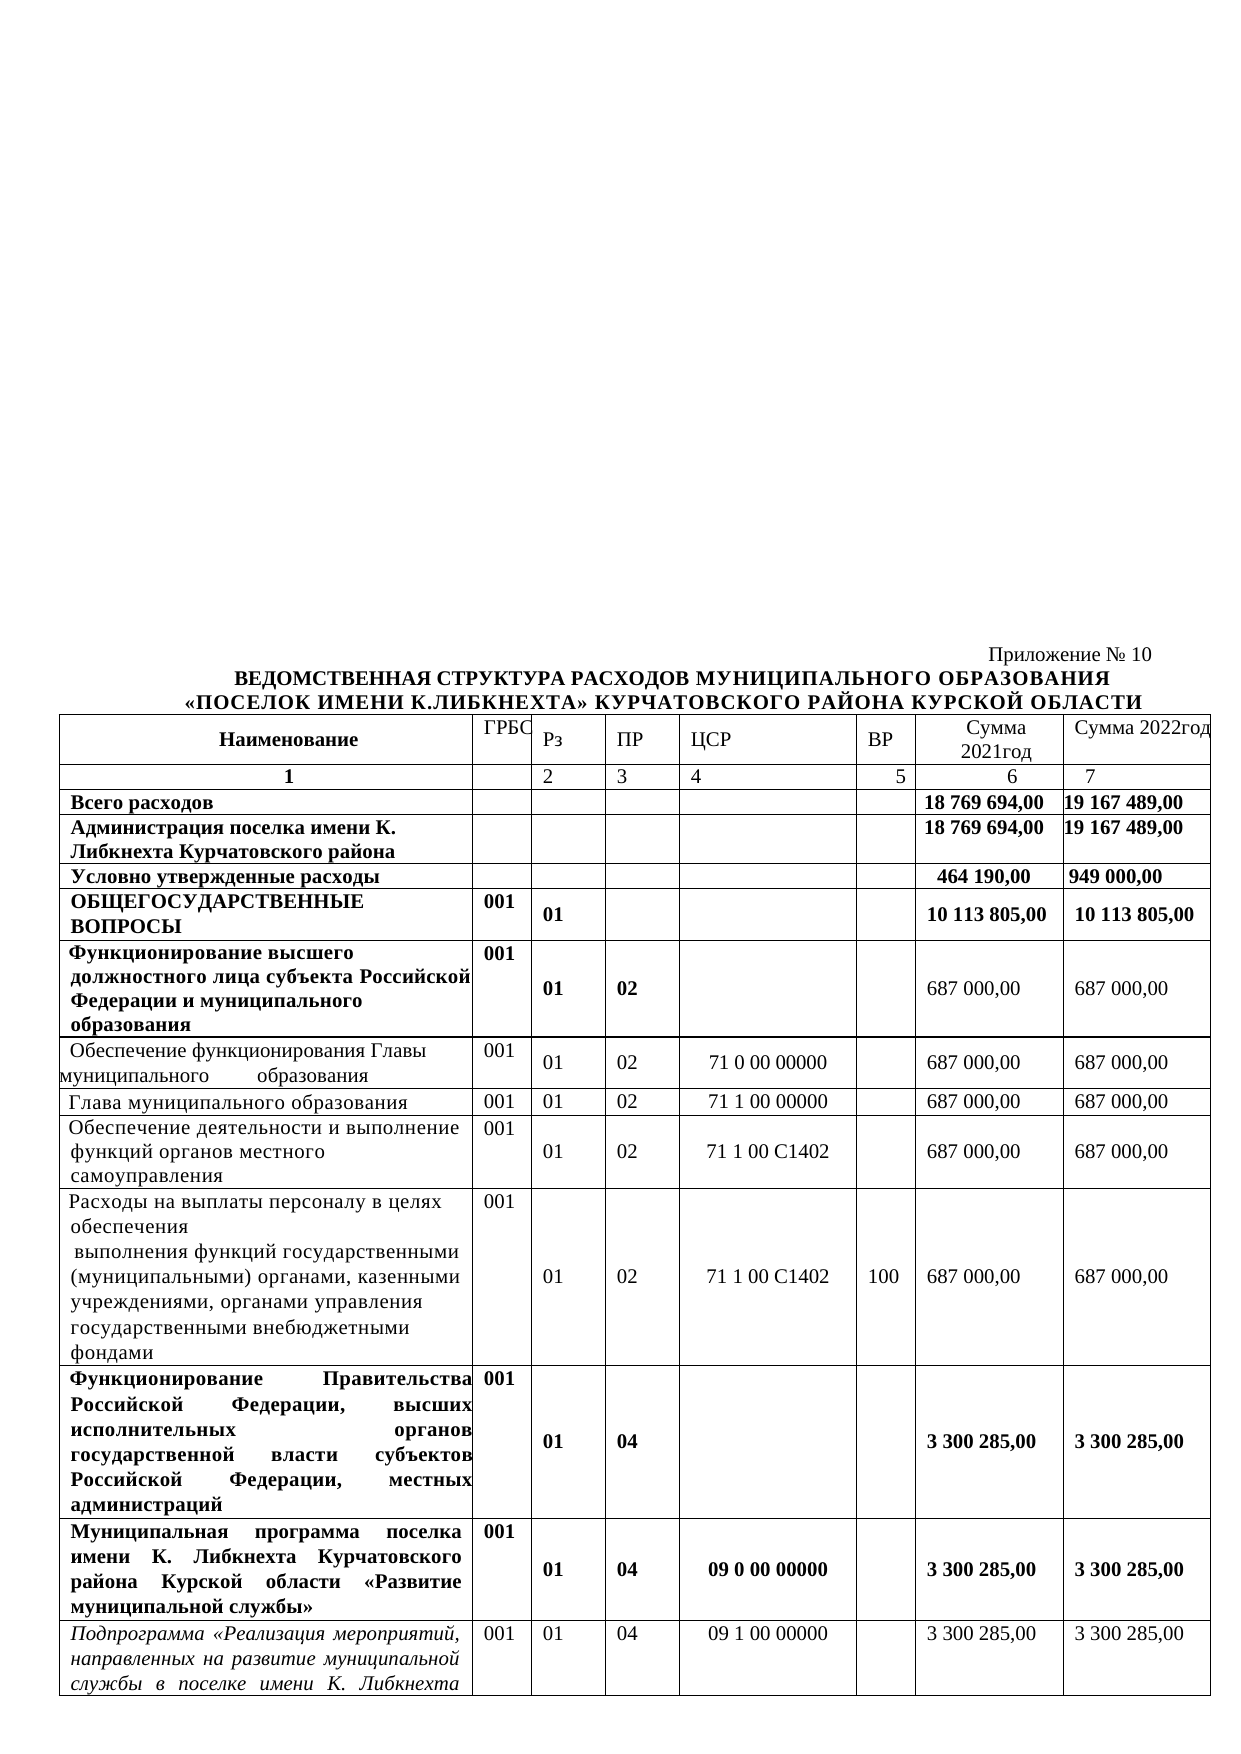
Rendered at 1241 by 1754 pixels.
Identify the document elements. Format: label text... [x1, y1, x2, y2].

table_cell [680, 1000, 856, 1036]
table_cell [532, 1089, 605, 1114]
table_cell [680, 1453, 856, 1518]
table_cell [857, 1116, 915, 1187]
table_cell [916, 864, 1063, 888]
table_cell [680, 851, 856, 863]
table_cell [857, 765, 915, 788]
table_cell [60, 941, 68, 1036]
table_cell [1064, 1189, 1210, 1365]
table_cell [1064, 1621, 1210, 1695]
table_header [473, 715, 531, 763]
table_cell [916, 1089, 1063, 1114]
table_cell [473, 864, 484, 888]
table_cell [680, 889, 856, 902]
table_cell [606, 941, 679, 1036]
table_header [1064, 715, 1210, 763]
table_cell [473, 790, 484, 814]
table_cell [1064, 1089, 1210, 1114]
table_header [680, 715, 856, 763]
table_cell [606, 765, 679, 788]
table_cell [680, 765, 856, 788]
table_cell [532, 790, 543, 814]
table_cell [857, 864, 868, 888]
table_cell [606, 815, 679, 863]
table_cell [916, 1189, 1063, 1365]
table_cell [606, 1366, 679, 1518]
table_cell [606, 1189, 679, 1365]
text Приложение № 10 [177, 642, 1152, 666]
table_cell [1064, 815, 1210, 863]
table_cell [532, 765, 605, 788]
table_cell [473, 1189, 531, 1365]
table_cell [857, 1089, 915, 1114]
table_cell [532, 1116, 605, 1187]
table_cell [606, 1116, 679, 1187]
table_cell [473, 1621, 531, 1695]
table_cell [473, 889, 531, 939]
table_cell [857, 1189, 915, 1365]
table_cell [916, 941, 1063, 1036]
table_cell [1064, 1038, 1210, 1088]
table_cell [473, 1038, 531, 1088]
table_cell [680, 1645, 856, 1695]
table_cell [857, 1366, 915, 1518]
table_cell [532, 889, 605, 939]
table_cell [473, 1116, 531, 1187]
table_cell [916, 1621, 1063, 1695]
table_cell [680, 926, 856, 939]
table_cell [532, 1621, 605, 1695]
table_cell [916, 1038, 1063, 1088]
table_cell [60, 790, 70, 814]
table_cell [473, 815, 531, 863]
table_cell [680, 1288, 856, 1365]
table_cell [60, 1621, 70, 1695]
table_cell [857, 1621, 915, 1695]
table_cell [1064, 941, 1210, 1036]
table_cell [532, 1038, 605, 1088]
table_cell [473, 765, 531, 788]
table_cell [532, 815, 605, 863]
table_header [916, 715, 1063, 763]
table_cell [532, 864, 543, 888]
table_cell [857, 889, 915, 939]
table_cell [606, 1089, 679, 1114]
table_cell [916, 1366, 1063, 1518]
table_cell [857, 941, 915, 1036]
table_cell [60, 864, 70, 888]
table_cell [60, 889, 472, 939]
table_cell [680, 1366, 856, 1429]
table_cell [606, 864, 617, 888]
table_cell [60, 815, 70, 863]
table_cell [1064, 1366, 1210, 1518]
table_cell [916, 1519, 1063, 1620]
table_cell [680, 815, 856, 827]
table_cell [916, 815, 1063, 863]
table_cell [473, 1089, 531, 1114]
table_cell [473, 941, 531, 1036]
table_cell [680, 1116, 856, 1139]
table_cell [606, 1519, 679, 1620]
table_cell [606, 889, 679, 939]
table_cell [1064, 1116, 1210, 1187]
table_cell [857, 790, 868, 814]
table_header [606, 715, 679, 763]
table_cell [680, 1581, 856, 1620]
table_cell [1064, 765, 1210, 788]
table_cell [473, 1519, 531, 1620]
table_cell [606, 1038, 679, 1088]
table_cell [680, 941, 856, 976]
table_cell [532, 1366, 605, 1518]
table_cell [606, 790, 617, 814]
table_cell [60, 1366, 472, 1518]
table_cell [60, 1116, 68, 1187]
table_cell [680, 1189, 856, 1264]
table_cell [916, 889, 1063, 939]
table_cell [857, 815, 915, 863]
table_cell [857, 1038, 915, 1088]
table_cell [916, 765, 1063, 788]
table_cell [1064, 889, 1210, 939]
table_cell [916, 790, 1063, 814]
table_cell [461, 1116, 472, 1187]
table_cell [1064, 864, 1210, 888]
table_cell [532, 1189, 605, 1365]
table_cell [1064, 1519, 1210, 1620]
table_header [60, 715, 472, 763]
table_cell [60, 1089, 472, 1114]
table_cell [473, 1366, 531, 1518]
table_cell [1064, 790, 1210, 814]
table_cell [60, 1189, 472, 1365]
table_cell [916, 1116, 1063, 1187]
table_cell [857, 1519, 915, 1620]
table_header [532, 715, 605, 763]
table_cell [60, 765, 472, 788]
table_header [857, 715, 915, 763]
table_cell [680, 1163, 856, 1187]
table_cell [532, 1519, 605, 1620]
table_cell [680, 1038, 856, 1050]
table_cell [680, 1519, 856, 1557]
text ВЕДОМСТВЕННАЯ СТРУКТУРА РАСХОДОВ МУНИЦИПАЛЬНОГО ОБРАЗОВАНИЯ «ПОСЕЛОК ИМЕНИ К.ЛИБКНЕХТА» КУРЧАТОВСКОГО РАЙОНА КУРСКОЙ ОБЛАСТИ [177, 666, 1152, 714]
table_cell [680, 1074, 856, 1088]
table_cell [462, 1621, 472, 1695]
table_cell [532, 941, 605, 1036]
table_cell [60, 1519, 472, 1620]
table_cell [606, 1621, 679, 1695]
